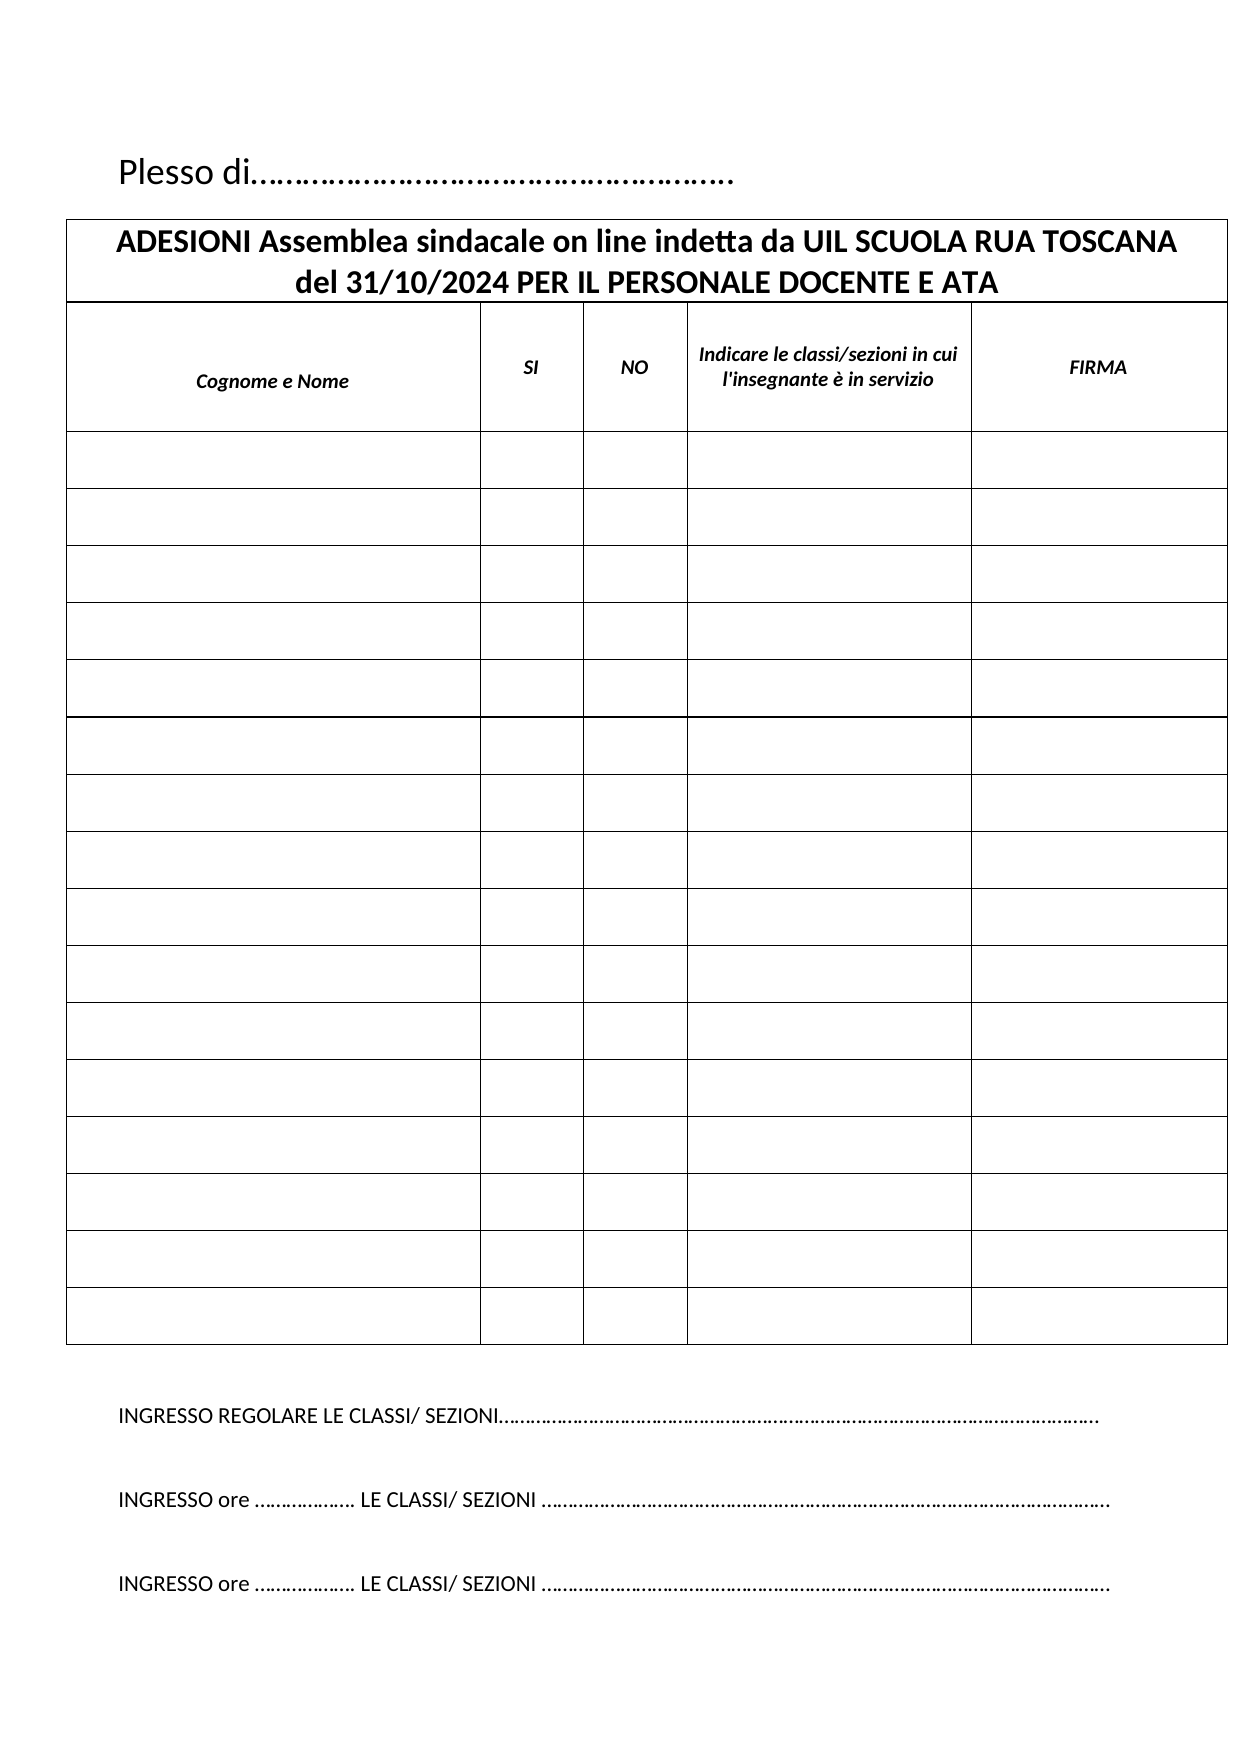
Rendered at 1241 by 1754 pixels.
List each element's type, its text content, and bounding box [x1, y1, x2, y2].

table_cell [972, 1288, 1227, 1344]
table_cell [584, 832, 687, 888]
table_cell [481, 432, 583, 488]
table_cell [481, 546, 583, 602]
table_cell [481, 1288, 583, 1344]
table_cell [584, 1288, 687, 1344]
text Plesso di……………………………………………….. [118, 148, 1122, 193]
table_cell [972, 832, 1227, 888]
table_cell [972, 660, 1227, 716]
table_cell [688, 1060, 971, 1116]
table_cell [972, 1060, 1227, 1116]
table_cell [688, 489, 971, 545]
table_cell [972, 603, 1227, 659]
table_cell [481, 832, 583, 888]
table_cell [972, 775, 1227, 831]
table_cell [481, 1231, 583, 1287]
table_cell [688, 889, 971, 945]
table_cell [481, 489, 583, 545]
table_cell [688, 1174, 971, 1230]
table_cell [481, 603, 583, 659]
table_cell Indicare le classi/sezioni in cui l'insegnante è in servizio [688, 303, 971, 431]
table_cell [67, 489, 480, 545]
table_cell [972, 489, 1227, 545]
table_cell [584, 1003, 687, 1059]
table_cell [584, 889, 687, 945]
text INGRESSO REGOLARE LE CLASSI/ SEZIONI…………………………………………………………………………………………………… [118, 1401, 1122, 1429]
table_cell SI [481, 303, 583, 431]
table_cell [688, 946, 971, 1002]
table_cell [481, 889, 583, 945]
table_cell [972, 718, 1227, 773]
table_cell [67, 1231, 480, 1287]
table_cell [481, 1117, 583, 1173]
table_cell [972, 1231, 1227, 1287]
table_cell [584, 660, 687, 716]
table_cell [972, 946, 1227, 1002]
table_cell [688, 1117, 971, 1173]
table_cell [67, 946, 480, 1002]
table_cell [584, 1174, 687, 1230]
table_cell [972, 546, 1227, 602]
table_cell [481, 946, 583, 1002]
table_cell [688, 832, 971, 888]
table_cell [688, 775, 971, 831]
table_cell [688, 432, 971, 488]
table_cell [688, 1003, 971, 1059]
table_cell [584, 775, 687, 831]
table_cell [584, 1060, 687, 1116]
text INGRESSO ore ………………. LE CLASSI/ SEZIONI ……………………………………………………………………………………………… [118, 1486, 1122, 1513]
table_cell [688, 546, 971, 602]
table_cell [67, 1060, 480, 1116]
table_cell [67, 718, 480, 773]
table_cell [584, 546, 687, 602]
table_cell Cognome e Nome [67, 303, 480, 431]
table_cell [481, 660, 583, 716]
table_cell [972, 1003, 1227, 1059]
table_cell [688, 660, 971, 716]
table_cell [584, 603, 687, 659]
table_cell [584, 1231, 687, 1287]
table_cell [584, 1117, 687, 1173]
table_cell [688, 1231, 971, 1287]
table_cell [481, 1060, 583, 1116]
table_cell [688, 603, 971, 659]
table_cell FIRMA [972, 303, 1227, 431]
table_cell [67, 1288, 480, 1344]
text INGRESSO ore ………………. LE CLASSI/ SEZIONI ……………………………………………………………………………………………… [118, 1569, 1122, 1598]
table_cell [481, 718, 583, 773]
table_cell [67, 889, 480, 945]
table_cell NO [584, 303, 687, 431]
table_cell [67, 775, 480, 831]
table_cell [584, 432, 687, 488]
table_cell [584, 718, 687, 773]
table_cell [67, 660, 480, 716]
table_cell [67, 432, 480, 488]
table_cell [688, 718, 971, 773]
table_cell [481, 1174, 583, 1230]
table_cell [584, 489, 687, 545]
table_cell [67, 546, 480, 602]
table_cell [584, 946, 687, 1002]
table_cell [972, 889, 1227, 945]
table_cell [481, 1003, 583, 1059]
table_cell [67, 1117, 480, 1173]
table_cell [972, 1174, 1227, 1230]
table_cell [67, 1174, 480, 1230]
table_header ADESIONI Assemblea sindacale on line indetta da UIL SCUOLA RUA TOSCANA del 31/10/2024 PER IL PERSONALE DOCENTE E ATA [67, 220, 1227, 301]
table_cell [67, 832, 480, 888]
table_cell [972, 432, 1227, 488]
table_cell [688, 1288, 971, 1344]
table_cell [67, 1003, 480, 1059]
table_cell [67, 603, 480, 659]
table_cell [481, 775, 583, 831]
table_cell [972, 1117, 1227, 1173]
